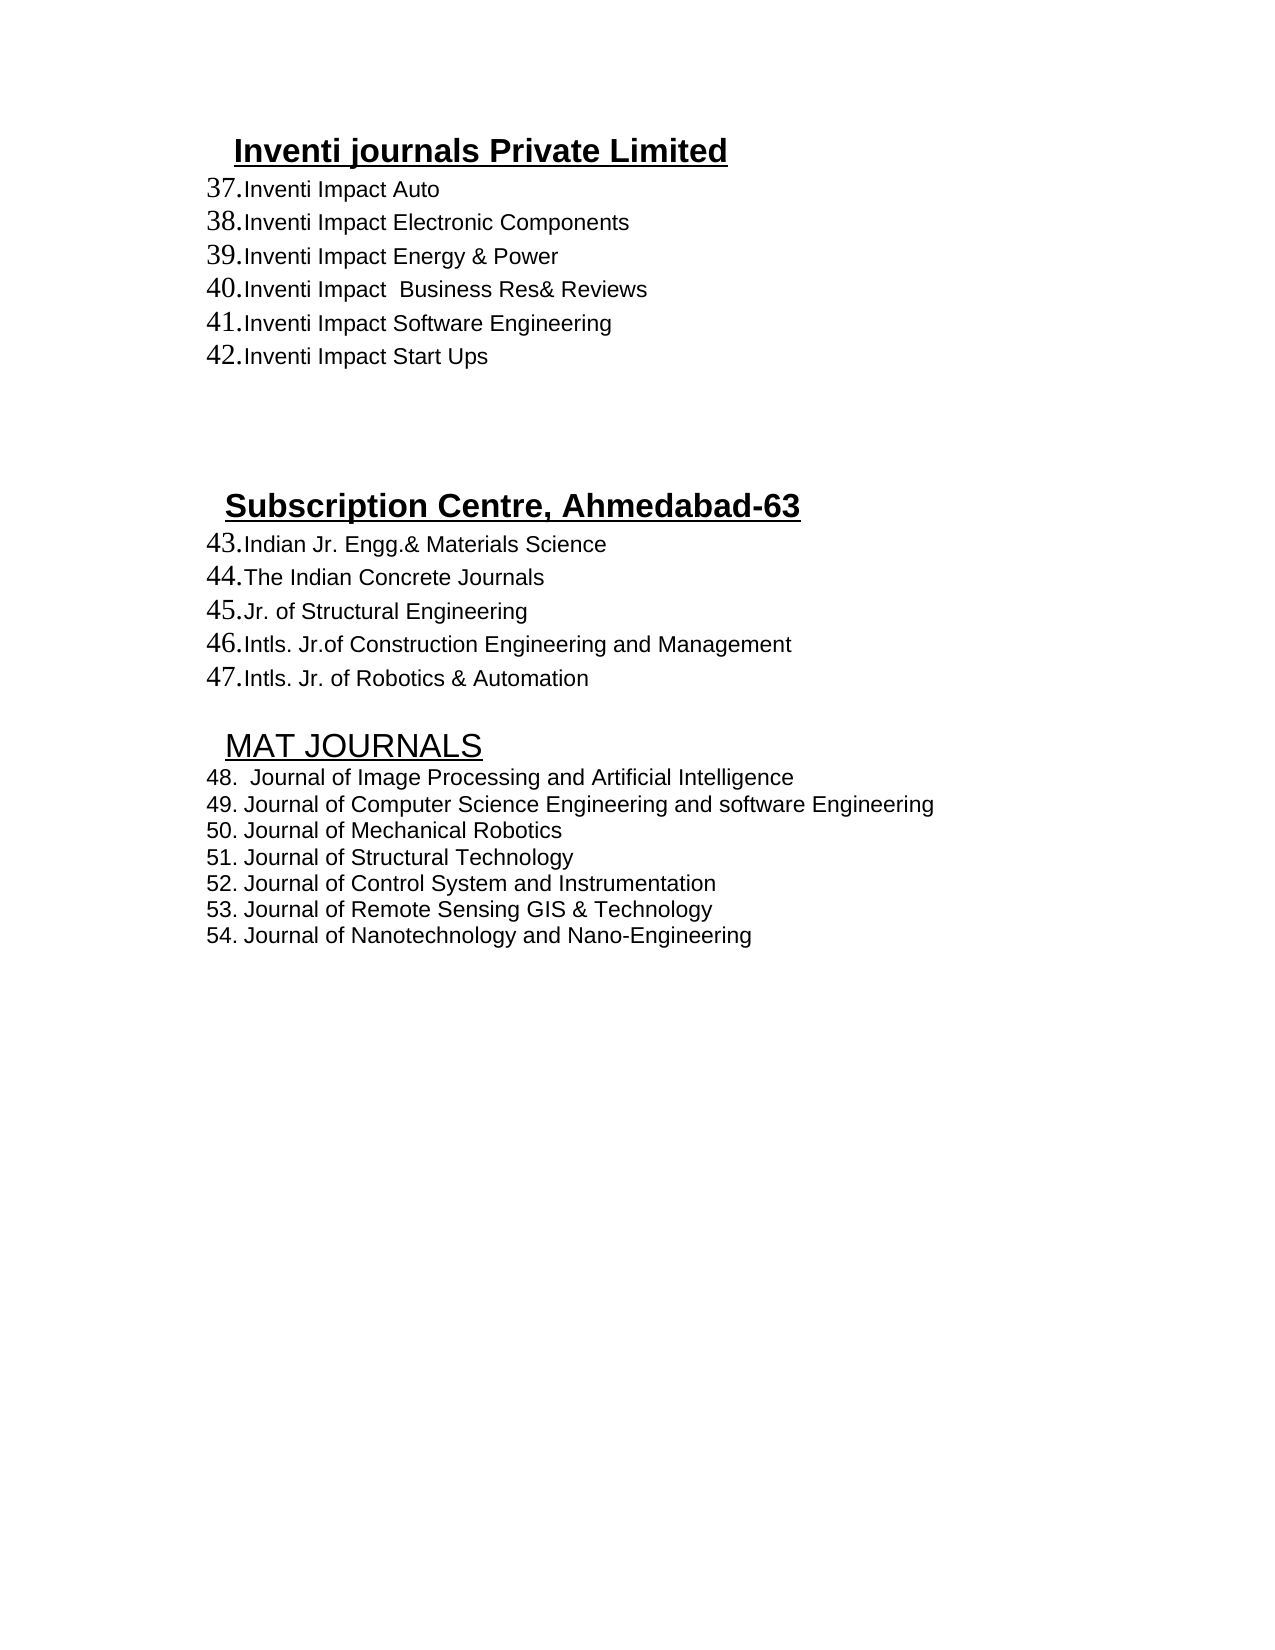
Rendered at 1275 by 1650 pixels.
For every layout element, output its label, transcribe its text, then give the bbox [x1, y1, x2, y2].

list Inventi Impact Start Ups [206, 337, 1087, 371]
list Indian Jr. Engg.& Materials Science [206, 525, 1087, 558]
list Journal of Computer Science Engineering and software Engineering [206, 791, 1087, 817]
list Inventi Impact Electronic Components [206, 203, 1087, 237]
text MAT JOURNALS [225, 726, 1087, 764]
text Inventi journals Private Limited [187, 131, 1087, 170]
list Journal of Structural Technology [206, 843, 1087, 870]
list Jr. of Structural Engineering [206, 592, 1087, 625]
text Subscription Centre, Ahmedabad-63 [187, 486, 1087, 525]
list Inventi Impact Auto [206, 170, 1087, 203]
list The Indian Concrete Journals [206, 558, 1087, 592]
list Inventi Impact Software Engineering [206, 304, 1087, 337]
list Journal of Control System and Instrumentation [206, 870, 1087, 896]
list Intls. Jr. of Robotics & Automation [206, 659, 1087, 692]
list Journal of Mechanical Robotics [206, 817, 1087, 843]
list Journal of Nanotechnology and Nano-Engineering [206, 922, 1087, 949]
list Inventi Impact Business Res& Reviews [206, 270, 1087, 304]
list Intls. Jr.of Construction Engineering and Management [206, 625, 1087, 659]
list Journal of Remote Sensing GIS & Technology [206, 896, 1087, 922]
list Journal of Image Processing and Artificial Intelligence [206, 764, 1087, 791]
list Inventi Impact Energy & Power [206, 237, 1087, 270]
